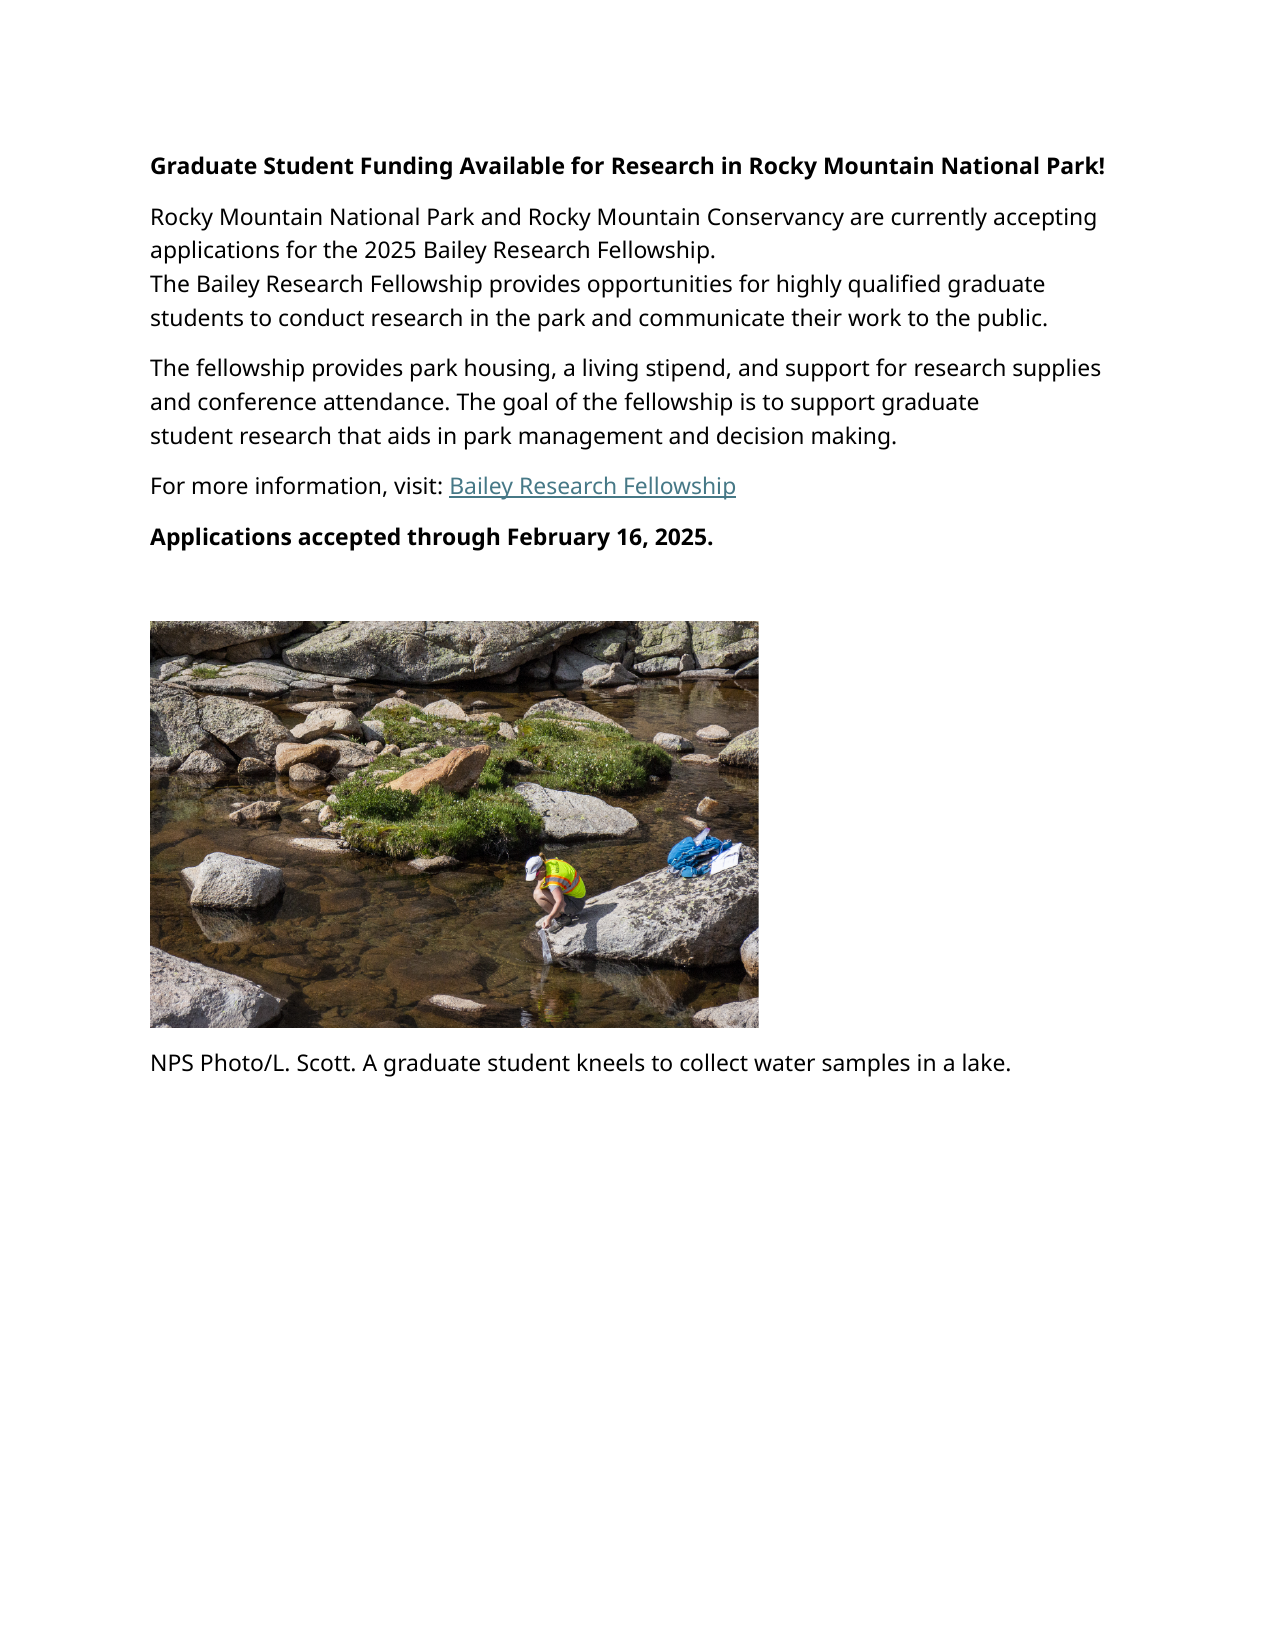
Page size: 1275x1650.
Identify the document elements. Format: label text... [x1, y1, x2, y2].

text Rocky Mountain National Park and Rocky Mountain Conservancy are currently accepting applications for the 2025 Bailey Research Fellowship. The Bailey Research Fellowship provides opportunities for highly qualified graduate students to conduct research in the park and communicate their work to the public. [150, 200, 1125, 333]
text Applications accepted through February 16, 2025. [150, 520, 1125, 552]
text The fellowship provides park housing, a living stipend, and support for research supplies and conference attendance. The goal of the fellowship is to support graduate student research that aids in park management and decision making. [150, 352, 1125, 451]
text NPS Photo/L. Scott. A graduate student kneels to collect water samples in a lake. [150, 1047, 1125, 1078]
text Graduate Student Funding Available for Research in Rocky Mountain National Park! [150, 150, 1125, 181]
picture [150, 621, 759, 1028]
text For more information, visit: Bailey Research Fellowship [150, 470, 1125, 501]
